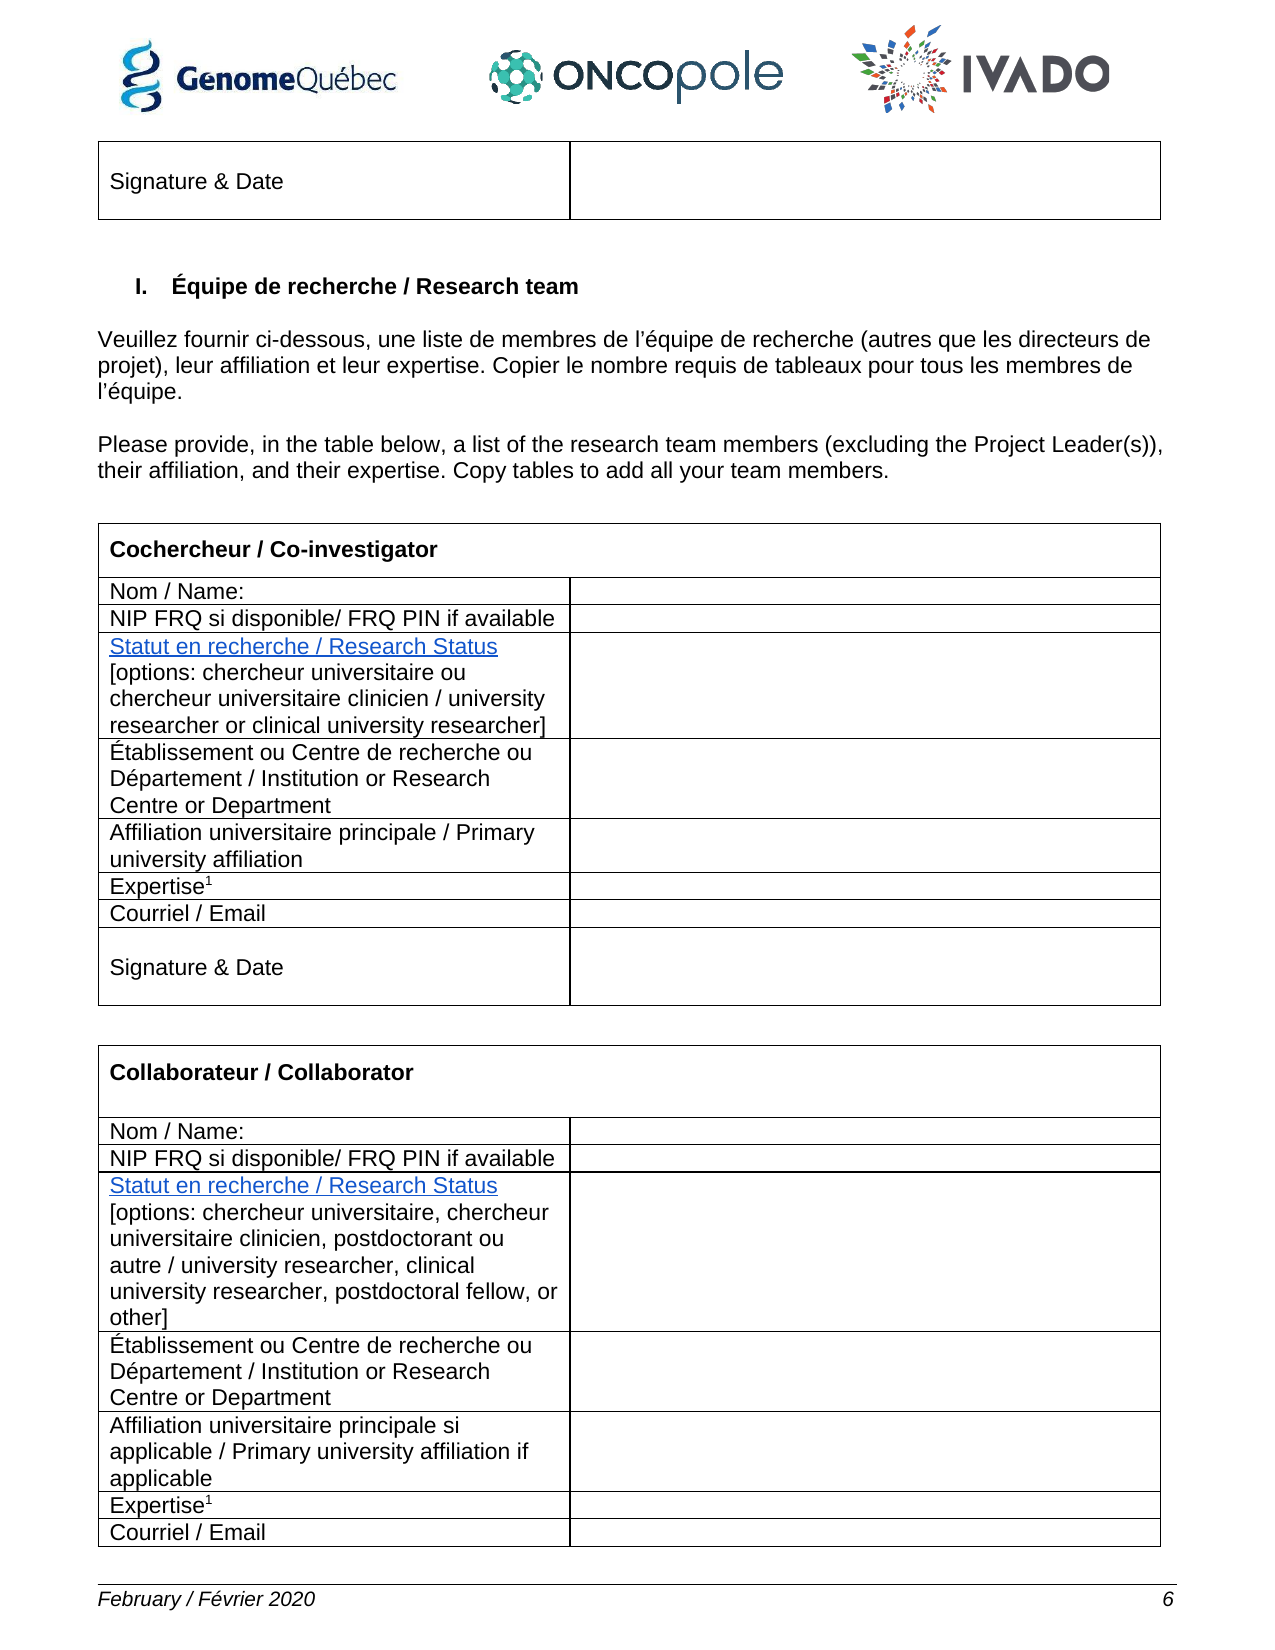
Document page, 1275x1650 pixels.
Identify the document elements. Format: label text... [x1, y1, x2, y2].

picture [459, 40, 813, 108]
table_cell Nom / Name: [99, 1118, 569, 1144]
table_cell [571, 578, 1160, 604]
table_cell Expertise1 [99, 873, 569, 899]
table_cell Statut en recherche / Research Status [options: chercheur universitaire ou chercheur universitaire clinicien / university researcher or clinical university researcher] [99, 633, 569, 738]
picture [851, 25, 1110, 113]
picture [97, 33, 419, 119]
table_cell [571, 819, 1160, 872]
table_cell Établissement ou Centre de recherche ou Département / Institution or Research Centre or Department [99, 1332, 569, 1411]
table_cell Établissement ou Centre de recherche ou Département / Institution or Research Centre or Department [99, 739, 569, 818]
table_cell [571, 900, 1160, 927]
table_cell [571, 739, 1160, 818]
table_cell [571, 1492, 1160, 1518]
table_cell Courriel / Email [99, 900, 569, 927]
table_cell Nom / Name: [99, 578, 569, 604]
table_cell Courriel / Email [99, 1519, 569, 1546]
table_header Cochercheur / Co-investigator [99, 524, 1160, 577]
table_cell Affiliation universitaire principale si applicable / Primary university affiliation if applicable [99, 1412, 569, 1491]
table_cell [571, 633, 1160, 738]
table_cell NIP FRQ si disponible/ FRQ PIN if available [99, 1145, 569, 1171]
table_cell [571, 1332, 1160, 1411]
table_cell Expertise1 [99, 1492, 569, 1518]
table_cell [571, 1145, 1160, 1171]
table_cell [571, 1519, 1160, 1546]
table_cell [571, 928, 1160, 1005]
table_cell [571, 873, 1160, 899]
table_cell Signature & Date [99, 928, 569, 1005]
table_cell [571, 605, 1160, 632]
text Veuillez fournir ci-dessous, une liste de membres de l’équipe de recherche (autres que les directeurs de projet), leur affiliation et leur expertise. Copier le nombre requis de tableaux pour tous les membres de l’équipe. [97, 326, 1177, 405]
table_cell [571, 142, 1160, 219]
table_cell Statut en recherche / Research Status [options: chercheur universitaire, chercheur universitaire clinicien, postdoctorant ou autre / university researcher, clinical university researcher, postdoctoral fellow, or other] [99, 1173, 569, 1331]
table_cell Signature & Date [99, 142, 569, 219]
table_cell [571, 1412, 1160, 1491]
table_cell NIP FRQ si disponible/ FRQ PIN if available [99, 605, 569, 632]
table_cell [571, 1118, 1160, 1144]
table_cell Affiliation universitaire principale / Primary university affiliation [99, 819, 569, 872]
table_cell [571, 1173, 1160, 1331]
list Équipe de recherche / Research team [135, 273, 1177, 299]
text Please provide, in the table below, a list of the research team members (excluding the Project Leader(s)), their affiliation, and their expertise. Copy tables to add all your team members. [97, 431, 1177, 484]
table_header Collaborateur / Collaborator [99, 1046, 1160, 1117]
